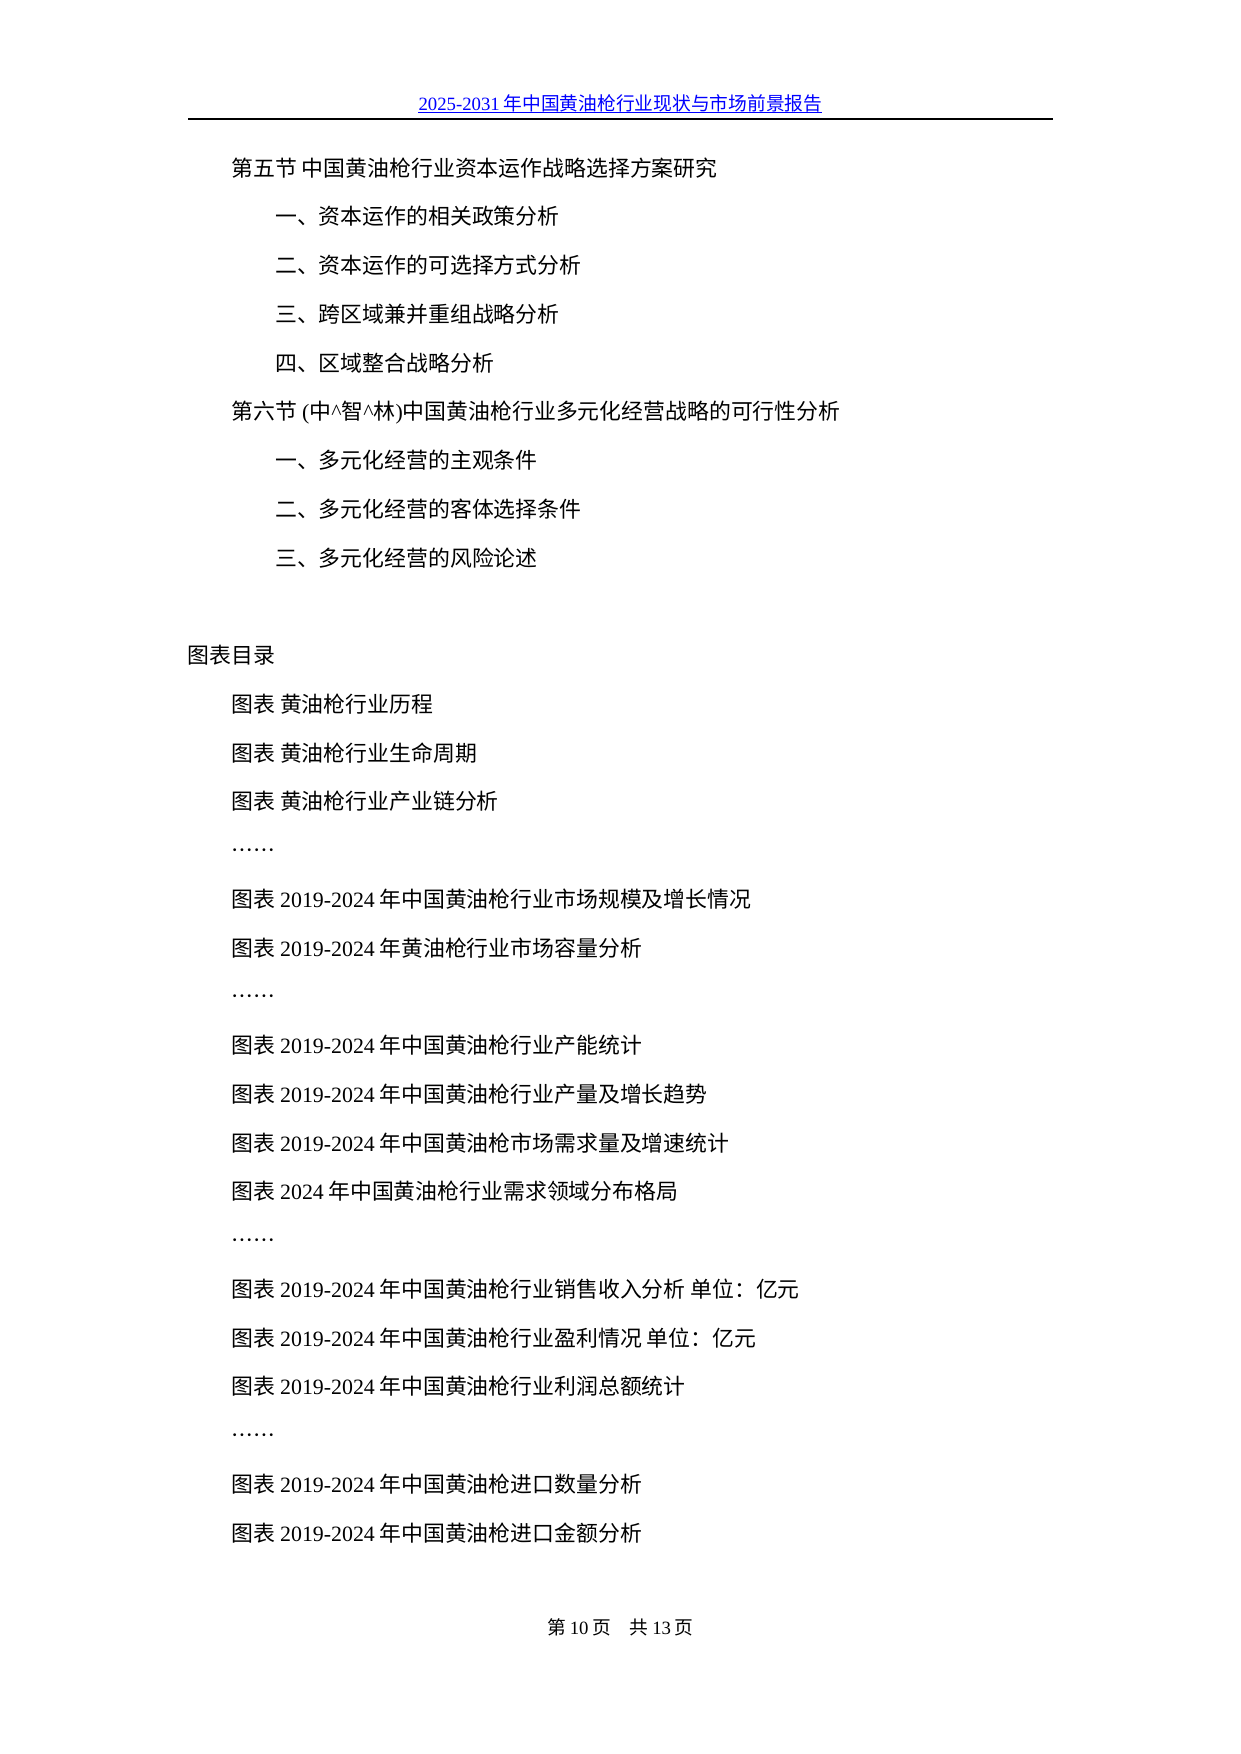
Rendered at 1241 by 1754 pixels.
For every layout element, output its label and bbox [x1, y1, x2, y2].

text [187, 150, 1053, 1548]
